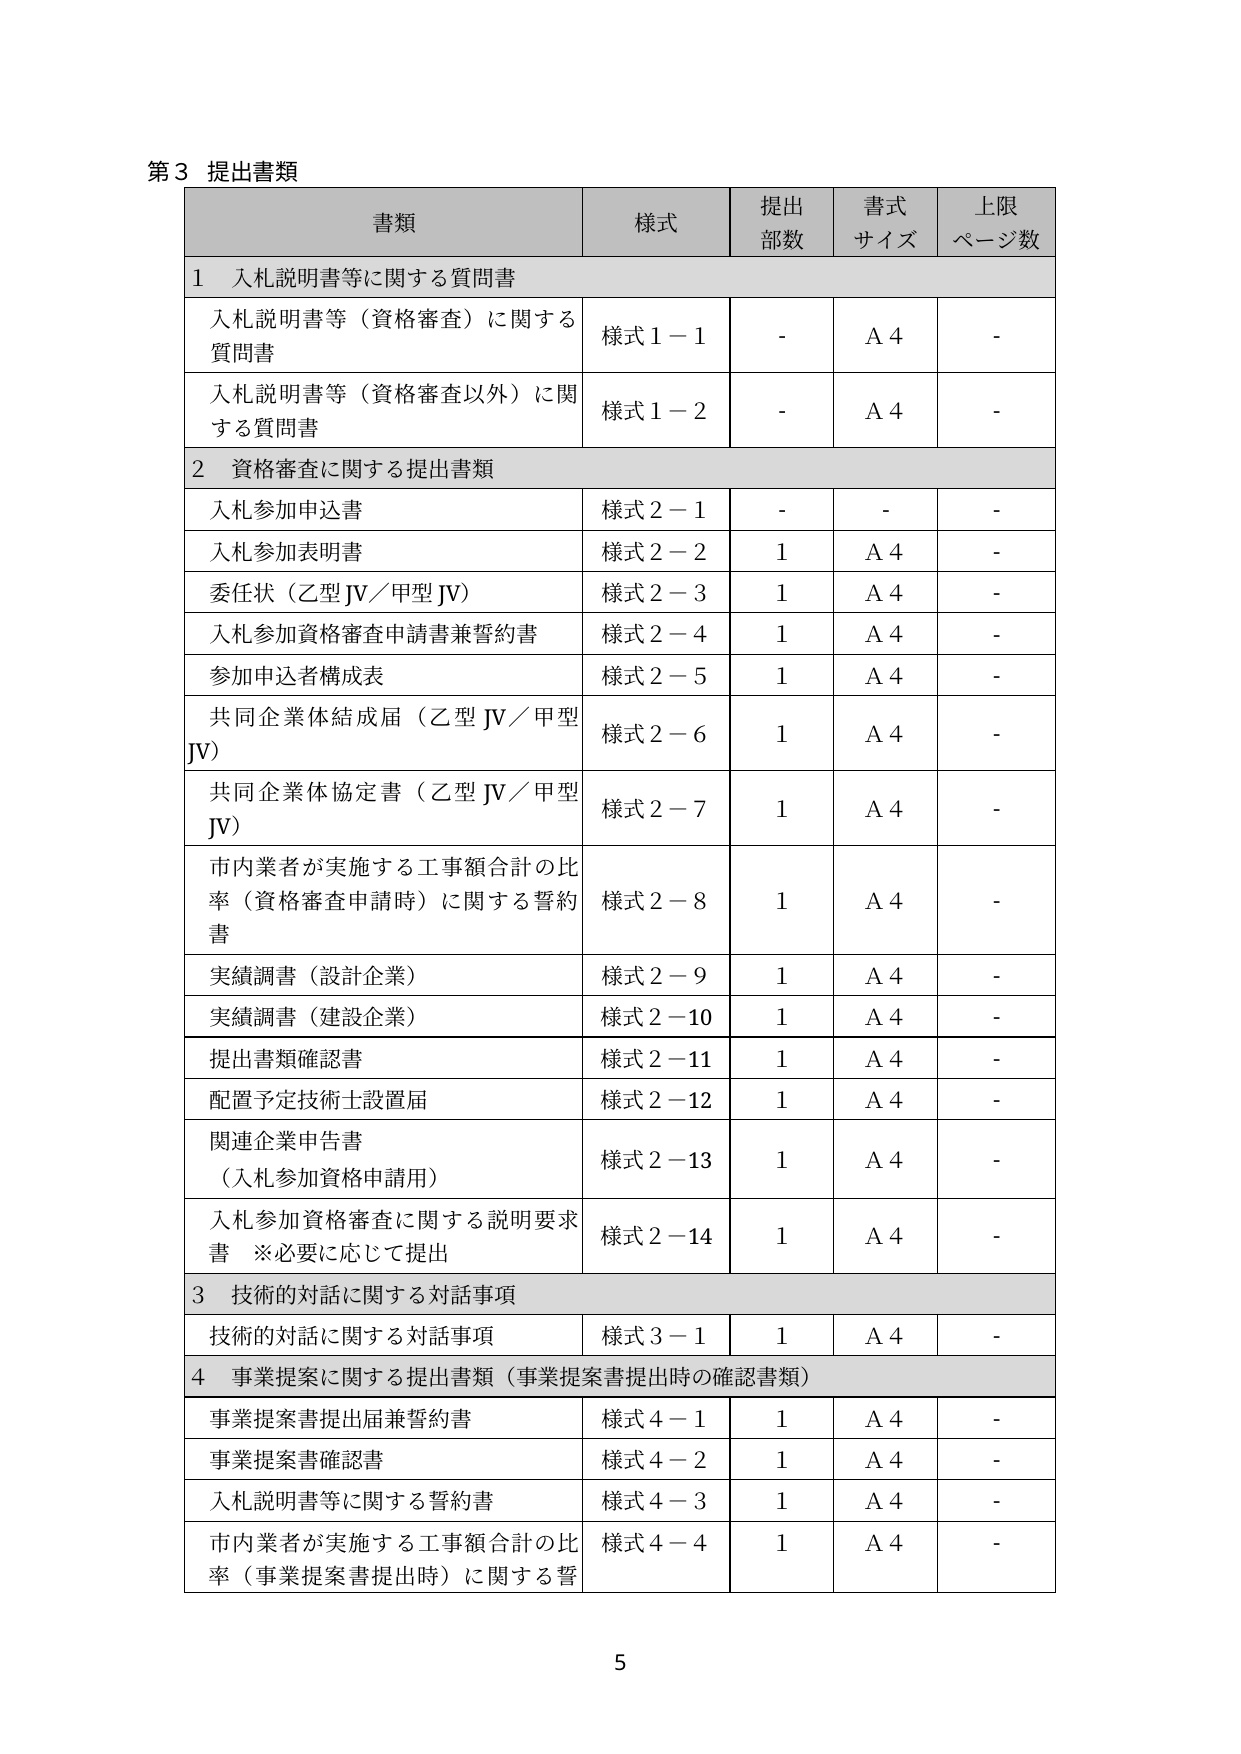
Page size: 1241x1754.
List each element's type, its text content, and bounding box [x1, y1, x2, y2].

table_cell 様式２－８ [583, 846, 729, 954]
table_cell Ａ４ [834, 1522, 937, 1592]
table_cell １ [731, 572, 833, 612]
table_cell 様式２－４ [583, 613, 729, 654]
table_cell １ [731, 1480, 833, 1521]
table_cell 様式１－１ [583, 298, 729, 372]
table_cell Ａ４ [834, 996, 937, 1036]
table_cell 入札参加資格審査申請書兼誓約書 [185, 613, 582, 654]
table_header 上限 ページ数 [938, 188, 1055, 256]
table_cell 技術的対話に関する対話事項 [185, 1315, 582, 1355]
table_cell 様式２－11 [583, 1038, 729, 1078]
table_cell ‐ [731, 298, 833, 372]
table_cell １ [731, 1522, 833, 1592]
table_cell ‐ [938, 1480, 1055, 1521]
table_cell ２ 資格審査に関する提出書類 [185, 448, 1055, 488]
table_cell ‐ [938, 846, 1055, 954]
table_cell 共同企業体結成届（乙型JV／甲型JV） [185, 696, 582, 770]
table_cell ‐ [938, 996, 1055, 1036]
table_cell １ [731, 1315, 833, 1355]
table_cell 事業提案書提出届兼誓約書 [185, 1398, 582, 1438]
table_cell １ [731, 955, 833, 995]
table_cell 様式４－３ [583, 1480, 729, 1521]
table_cell ‐ [938, 1398, 1055, 1438]
table_cell ‐ [938, 298, 1055, 372]
table_cell １ [731, 1079, 833, 1119]
table_header 提出 部数 [731, 188, 833, 256]
table_cell 様式４－２ [583, 1439, 729, 1479]
table_cell Ａ４ [834, 771, 937, 845]
table_cell Ａ４ [834, 1315, 937, 1355]
table_cell １ [731, 996, 833, 1036]
table_cell １ [731, 846, 833, 954]
table_cell ‐ [938, 489, 1055, 529]
table_cell 入札説明書等（資格審査以外）に関する質問書 [185, 373, 582, 447]
table_cell ３ 技術的対話に関する対話事項 [185, 1274, 1055, 1314]
table_cell Ａ４ [834, 613, 937, 654]
table_cell 様式２－６ [583, 696, 729, 770]
table_cell １ [731, 771, 833, 845]
table_cell 様式２－２ [583, 531, 729, 571]
subtitle 提出書類 [148, 153, 1092, 187]
table_cell 様式４－１ [583, 1398, 729, 1438]
table_cell 入札参加資格審査に関する説明要求書 ※必要に応じて提出 [185, 1199, 582, 1272]
table_cell ‐ [938, 1199, 1055, 1272]
table_cell ‐ [938, 613, 1055, 654]
table_cell 様式２－12 [583, 1079, 729, 1119]
table_cell 様式２－10 [583, 996, 729, 1036]
table_cell 様式２－９ [583, 955, 729, 995]
table_cell 事業提案書確認書 [185, 1439, 582, 1479]
table_cell ‐ [938, 771, 1055, 845]
table_header 書式 サイズ [834, 188, 937, 256]
table_cell ‐ [731, 489, 833, 529]
table_cell ‐ [938, 572, 1055, 612]
table_header 書類 [185, 188, 582, 256]
table_cell １ [731, 1439, 833, 1479]
table_cell ‐ [938, 1038, 1055, 1078]
table_cell Ａ４ [834, 655, 937, 695]
table_cell 実績調書（設計企業） [185, 955, 582, 995]
table_cell Ａ４ [834, 846, 937, 954]
table_cell Ａ４ [834, 572, 937, 612]
table_cell 参加申込者構成表 [185, 655, 582, 695]
table_cell 市内業者が実施する工事額合計の比率（資格審査申請時）に関する誓約書 [185, 846, 582, 954]
table_cell 入札参加申込書 [185, 489, 582, 529]
table_cell 様式４－４ [583, 1522, 729, 1592]
table_cell ‐ [938, 531, 1055, 571]
table_cell １ [731, 1120, 833, 1197]
table_cell 委任状（乙型JV／甲型JV） [185, 572, 582, 612]
table_cell 入札説明書等に関する誓約書 [185, 1480, 582, 1521]
table_cell 入札説明書等（資格審査）に関する質問書 [185, 298, 582, 372]
table_cell １ [731, 613, 833, 654]
table_cell Ａ４ [834, 1480, 937, 1521]
table_cell ４ 事業提案に関する提出書類（事業提案書提出時の確認書類） [185, 1356, 1055, 1396]
table_cell ‐ [938, 655, 1055, 695]
table_cell １ [731, 1038, 833, 1078]
table_cell ‐ [834, 489, 937, 529]
table_cell 様式２－７ [583, 771, 729, 845]
table_cell ‐ [938, 1079, 1055, 1119]
table_cell １ [731, 531, 833, 571]
table_cell 様式２－14 [583, 1199, 729, 1272]
table_cell 共同企業体協定書（乙型JV／甲型JV） [185, 771, 582, 845]
table_cell ‐ [938, 1120, 1055, 1197]
table_cell 配置予定技術士設置届 [185, 1079, 582, 1119]
table_cell Ａ４ [834, 531, 937, 571]
table_cell ‐ [938, 1315, 1055, 1355]
table_cell Ａ４ [834, 1439, 937, 1479]
table_cell Ａ４ [834, 696, 937, 770]
table_cell ‐ [938, 696, 1055, 770]
table_cell Ａ４ [834, 955, 937, 995]
table_cell Ａ４ [834, 1038, 937, 1078]
table_cell 様式２－13 [583, 1120, 729, 1197]
table_cell ‐ [938, 1439, 1055, 1479]
table_cell 提出書類確認書 [185, 1038, 582, 1078]
table_cell Ａ４ [834, 1120, 937, 1197]
table_cell 様式１－２ [583, 373, 729, 447]
table_cell Ａ４ [834, 1079, 937, 1119]
table_cell 入札参加表明書 [185, 531, 582, 571]
table_cell ‐ [938, 1522, 1055, 1592]
table_cell 様式２－３ [583, 572, 729, 612]
table_cell ‐ [938, 955, 1055, 995]
table_cell Ａ４ [834, 1199, 937, 1272]
table_cell 市内業者が実施する工事額合計の比率（事業提案書提出時）に関する誓約書 [185, 1522, 582, 1592]
table_cell Ａ４ [834, 373, 937, 447]
table_cell 様式３－１ [583, 1315, 729, 1355]
table_cell 関連企業申告書 （入札参加資格申請用） [185, 1120, 582, 1197]
table_header 様式 [583, 188, 729, 256]
table_cell １ [731, 696, 833, 770]
table_cell ‐ [731, 373, 833, 447]
table_cell １ [731, 1398, 833, 1438]
table_cell ‐ [938, 373, 1055, 447]
table_cell 実績調書（建設企業） [185, 996, 582, 1036]
table_cell Ａ４ [834, 1398, 937, 1438]
table_cell １ 入札説明書等に関する質問書 [185, 257, 1055, 297]
table_cell 様式２－１ [583, 489, 729, 529]
table_cell Ａ４ [834, 298, 937, 372]
table_cell 様式２－５ [583, 655, 729, 695]
table_cell １ [731, 1199, 833, 1272]
table_cell １ [731, 655, 833, 695]
